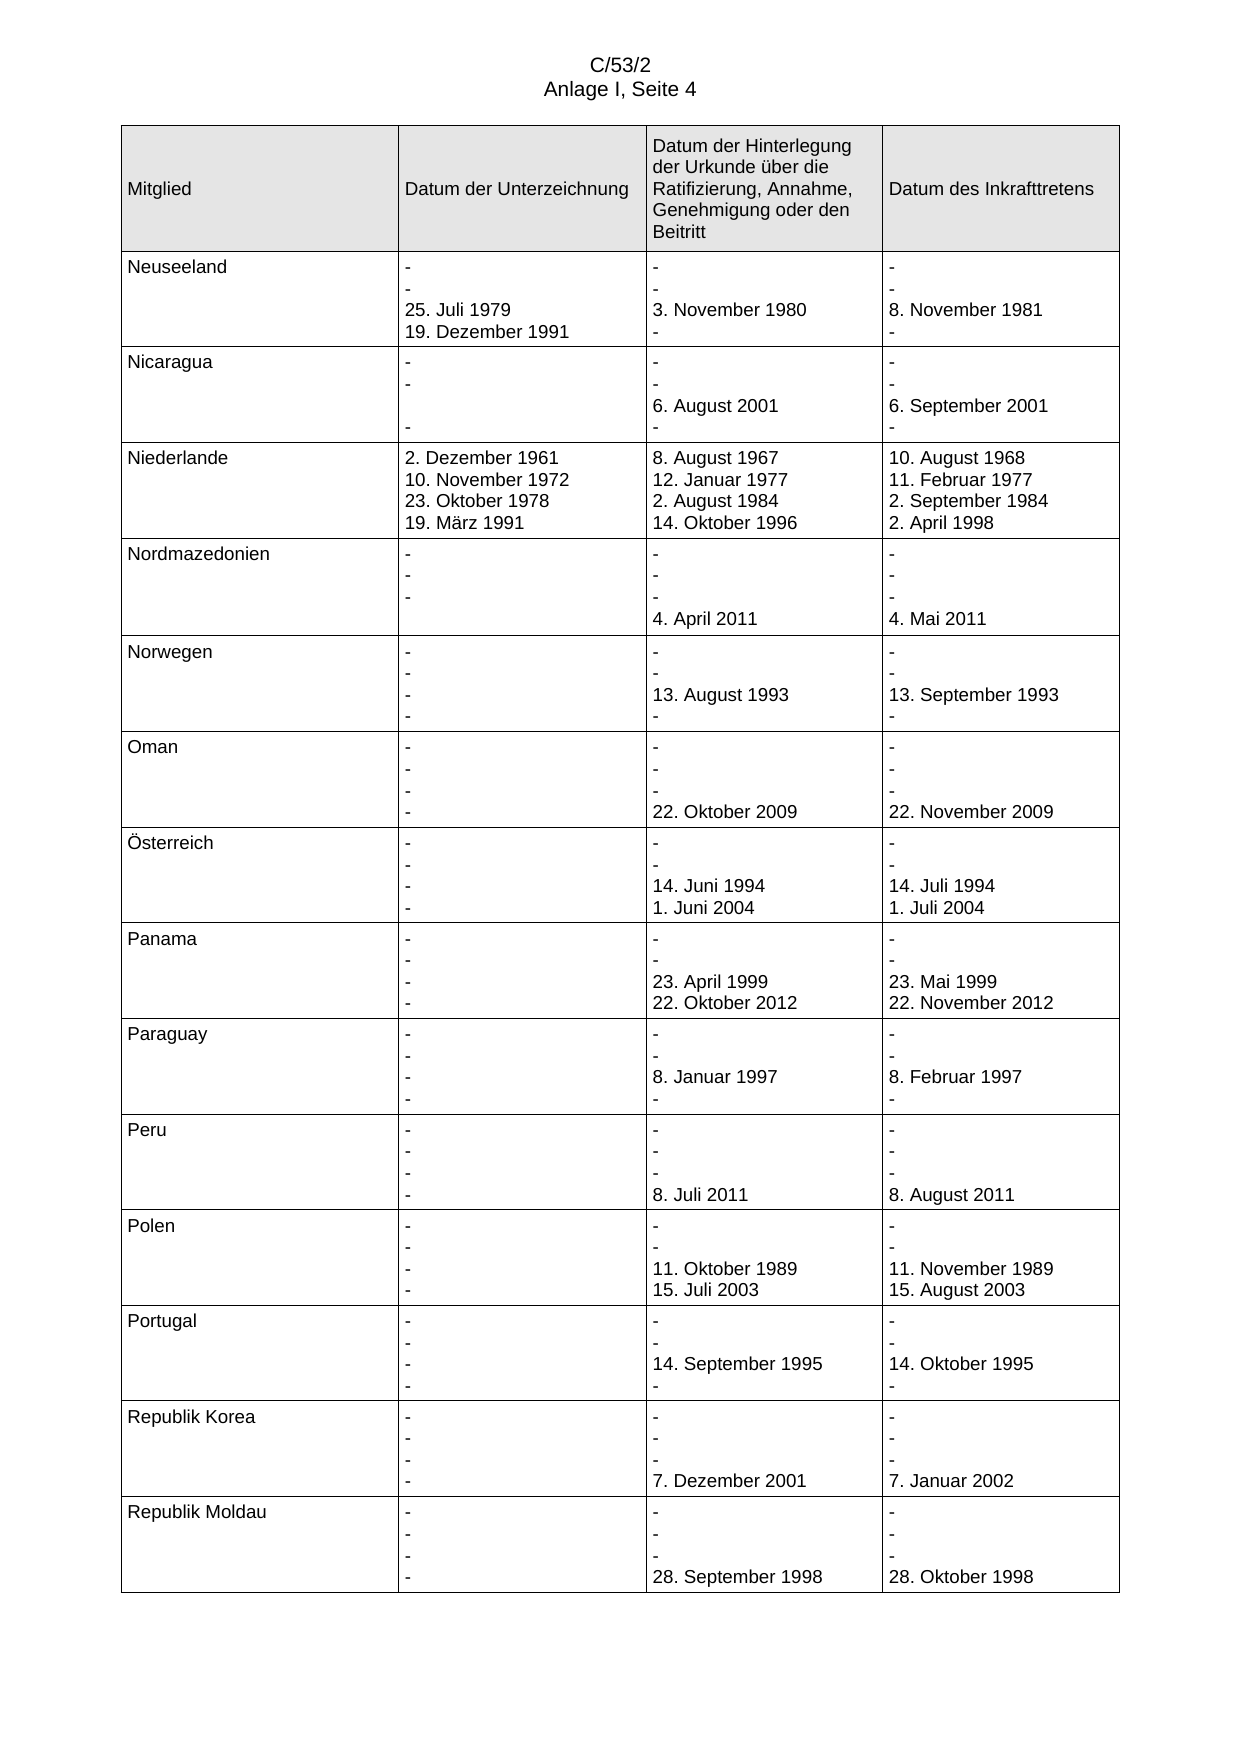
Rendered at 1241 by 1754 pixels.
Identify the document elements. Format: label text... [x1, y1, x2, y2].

table_cell - - - 28. September 1998 [647, 1497, 882, 1592]
table_header Datum der Unterzeichnung [399, 126, 646, 251]
table_cell - - - 8. August 2011 [883, 1115, 1119, 1209]
table_cell - - - - [399, 1115, 646, 1209]
table_cell 2. Dezember 1961 10. November 1972 23. Oktober 1978 19. März 1991 [399, 443, 646, 537]
table_cell - - 13. September 1993 - [883, 636, 1119, 731]
table_cell - - 23. Mai 1999 22. November 2012 [883, 923, 1119, 1018]
table_cell - - 25. Juli 1979 19. Dezember 1991 [399, 252, 646, 346]
table_cell - - - 22. November 2009 [883, 732, 1119, 827]
table_cell - - 23. April 1999 22. Oktober 2012 [647, 923, 882, 1018]
table_cell - - - - [399, 636, 646, 731]
table_header Mitglied [122, 126, 398, 251]
table_cell - - 3. November 1980 - [647, 252, 882, 346]
table_cell - - 8. Januar 1997 - [647, 1019, 882, 1113]
table_cell - - 11. November 1989 15. August 2003 [883, 1210, 1119, 1305]
table_cell 10. August 1968 11. Februar 1977 2. September 1984 2. April 1998 [883, 443, 1119, 537]
table_cell Oman [122, 732, 398, 827]
table_cell - - - - [399, 1497, 646, 1592]
table_cell - - - [399, 347, 646, 442]
table_cell - - - 22. Oktober 2009 [647, 732, 882, 827]
table_cell 8. August 1967 12. Januar 1977 2. August 1984 14. Oktober 1996 [647, 443, 882, 537]
table_cell - - - - [399, 923, 646, 1018]
table_header Datum der Hinterlegung der Urkunde über die Ratifizierung, Annahme, Genehmigung oder den Beitritt [647, 126, 882, 251]
table_cell - - - - [399, 1306, 646, 1400]
table_cell - - 8. Februar 1997 - [883, 1019, 1119, 1113]
table_cell - - - - [399, 732, 646, 827]
table_cell Republik Korea [122, 1401, 398, 1496]
table_cell - - 14. Oktober 1995 - [883, 1306, 1119, 1400]
table_cell - - 14. Juli 1994 1. Juli 2004 [883, 828, 1119, 922]
table_cell - - - - [399, 828, 646, 922]
table_cell - - - 4. Mai 2011 [883, 539, 1119, 635]
table_cell Norwegen [122, 636, 398, 731]
table_cell Panama [122, 923, 398, 1018]
table_cell - - 14. Juni 1994 1. Juni 2004 [647, 828, 882, 922]
table_cell - - 8. November 1981 - [883, 252, 1119, 346]
table_cell Nicaragua [122, 347, 398, 442]
table_cell - - - 7. Dezember 2001 [647, 1401, 882, 1496]
table_cell - - 14. September 1995 - [647, 1306, 882, 1400]
table_cell - - - [399, 539, 646, 635]
table_cell Peru [122, 1115, 398, 1209]
table_cell - - - 7. Januar 2002 [883, 1401, 1119, 1496]
table_cell - - 13. August 1993 - [647, 636, 882, 731]
table_cell Paraguay [122, 1019, 398, 1113]
table_cell - - - - [399, 1019, 646, 1113]
table_cell Neuseeland [122, 252, 398, 346]
table_header Datum des Inkrafttretens [883, 126, 1119, 251]
table_cell Portugal [122, 1306, 398, 1400]
table_cell - - - 28. Oktober 1998 [883, 1497, 1119, 1592]
table_cell - - - - [399, 1210, 646, 1305]
table_cell Österreich [122, 828, 398, 922]
table_cell - - - 8. Juli 2011 [647, 1115, 882, 1209]
table_cell Nordmazedonien [122, 539, 398, 635]
table_cell - - 6. August 2001 - [647, 347, 882, 442]
table_cell - - - 4. April 2011 [647, 539, 882, 635]
table_cell Niederlande [122, 443, 398, 537]
table_cell - - - - [399, 1401, 646, 1496]
table_cell - - 11. Oktober 1989 15. Juli 2003 [647, 1210, 882, 1305]
table_cell Republik Moldau [122, 1497, 398, 1592]
table_cell Polen [122, 1210, 398, 1305]
table_cell - - 6. September 2001 - [883, 347, 1119, 442]
